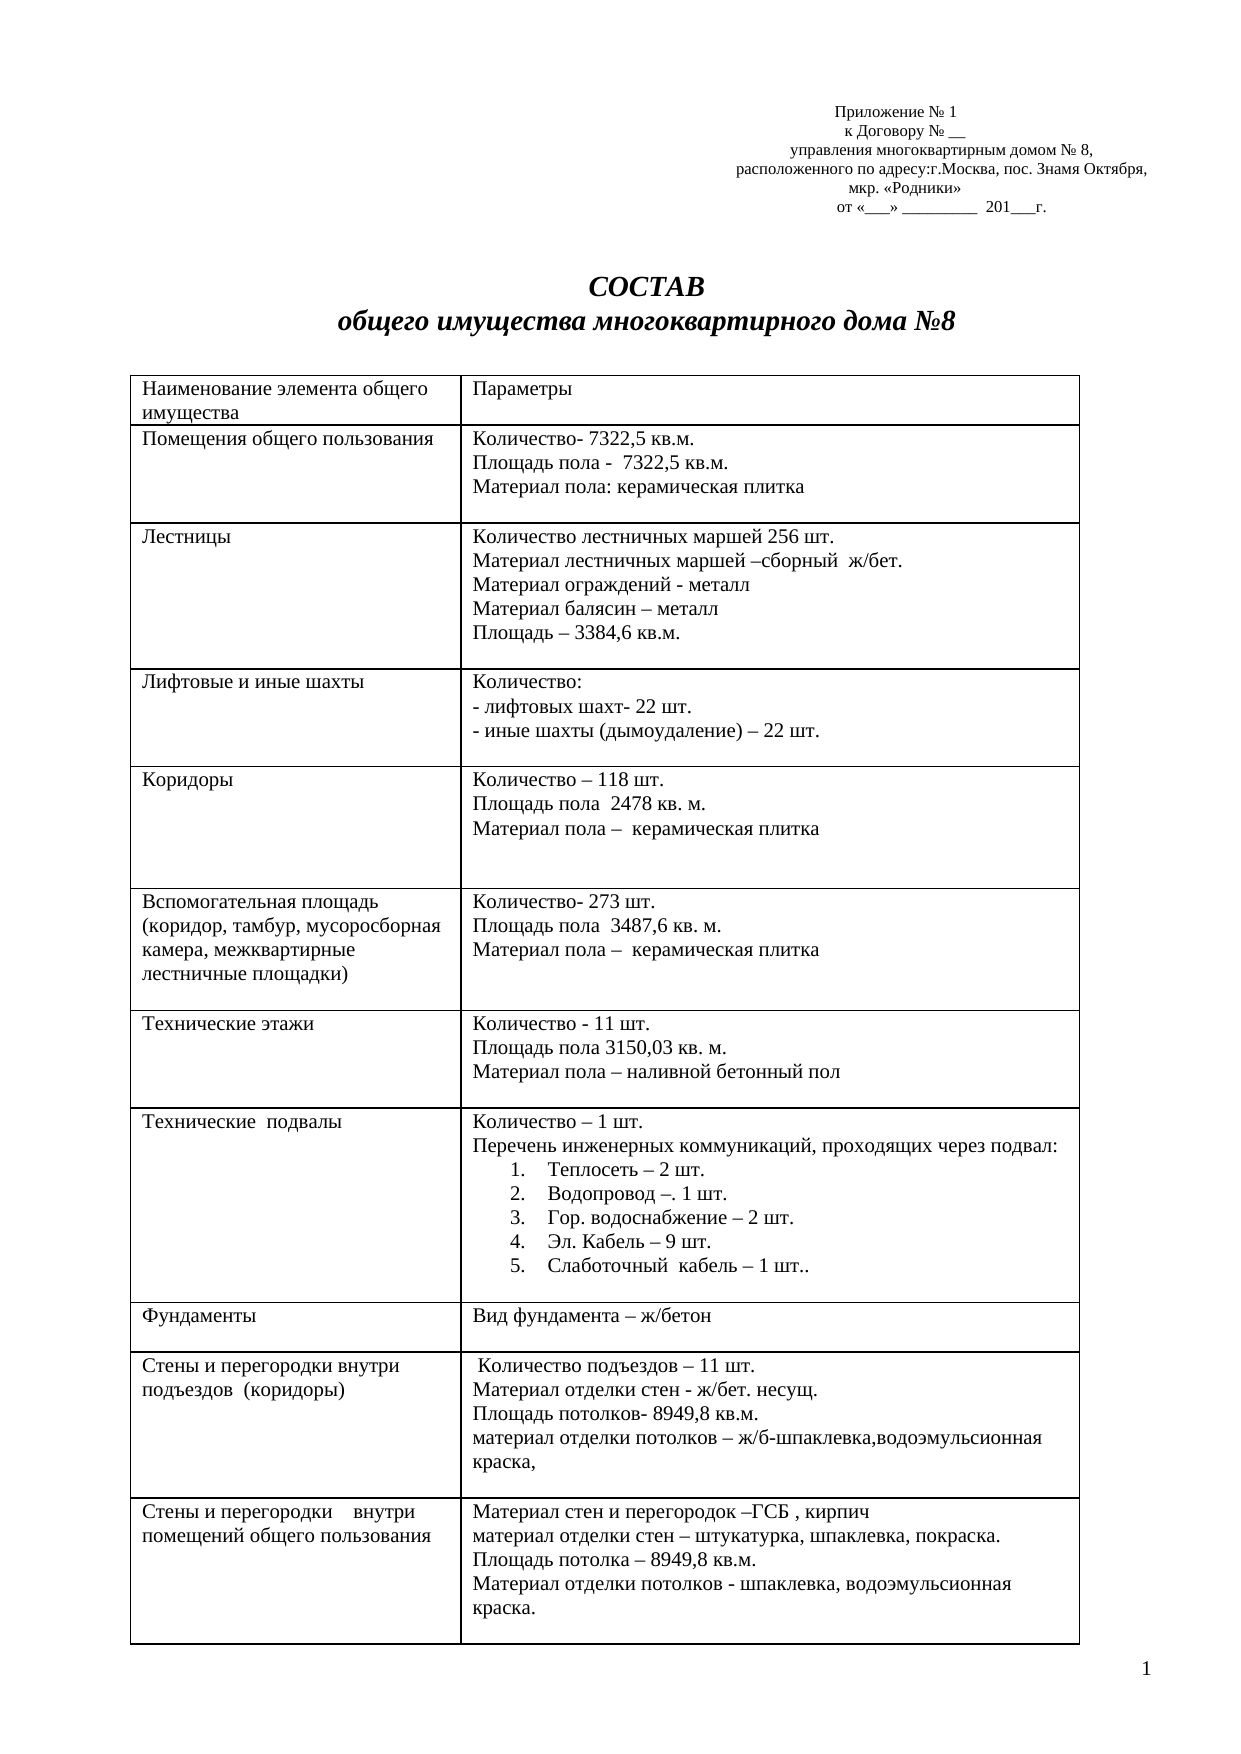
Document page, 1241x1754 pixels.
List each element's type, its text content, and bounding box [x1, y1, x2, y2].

table_cell Лифтовые и иные шахты [131, 670, 460, 766]
table_cell Технические подвалы [131, 1109, 460, 1301]
table_cell Количество подъездов – 11 шт. Материал отделки стен - ж/бет. несущ. Площадь потолков- 8949,8 кв.м. материал отделки потолков – ж/б-шпаклевка,водоэмульсионная краска, [462, 1353, 1079, 1497]
table_cell Стены и перегородки внутри подъездов (коридоры) [131, 1353, 460, 1497]
text расположенного по адресу:г.Москва, пос. Знамя Октября, мкр. «Родники» [658, 159, 1152, 197]
table_cell Стены и перегородки внутри помещений общего пользования [131, 1499, 460, 1643]
table_cell Вспомогательная площадь (коридор, тамбур, мусоросборная камера, межквартирные лестничные площадки) [131, 889, 460, 1009]
table_cell Количество – 1 шт. Перечень инженерных коммуникаций, проходящих через подвал: 1. Теплосеть – 2 шт. 2. Водопровод –. 1 шт. 3. Гор. водоснабжение – 2 шт. 4. Эл. Кабель – 9 шт. 5. Слаботочный кабель – 1 шт.. [462, 1109, 1079, 1301]
table_header Параметры [462, 376, 1079, 424]
table_cell Помещения общего пользования [131, 426, 460, 522]
table_cell Количество - 11 шт. Площадь пола 3150,03 кв. м. Материал пола – наливной бетонный пол [462, 1011, 1079, 1107]
table_header Наименование элемента общего имущества [131, 376, 460, 424]
table_cell Количество лестничных маршей 256 шт. Материал лестничных маршей –сборный ж/бет. Материал ограждений - металл Материал балясин – металл Площадь – 3384,6 кв.м. [462, 524, 1079, 668]
table_cell Фундаменты [131, 1303, 460, 1351]
table_cell Количество: - лифтовых шахт- 22 шт. - иные шахты (дымоудаление) – 22 шт. [462, 670, 1079, 766]
table_cell Материал стен и перегородок –ГСБ , кирпич материал отделки стен – штукатурка, шпаклевка, покраска. Площадь потолка – 8949,8 кв.м. Материал отделки потолков - шпаклевка, водоэмульсионная краска. [462, 1499, 1079, 1643]
table_cell Коридоры [131, 767, 460, 888]
text управления многоквартирным домом № 8, [658, 140, 1152, 159]
table_cell Количество – 118 шт. Площадь пола 2478 кв. м. Материал пола – керамическая плитка [462, 767, 1079, 888]
text СОСТАВ [142, 269, 1152, 303]
table_cell Количество- 7322,5 кв.м. Площадь пола - 7322,5 кв.м. Материал пола: керамическая плитка [462, 426, 1079, 522]
text Приложение № 1 [142, 101, 1152, 121]
table_cell Вид фундамента – ж/бетон [462, 1303, 1079, 1351]
table_cell Технические этажи [131, 1011, 460, 1107]
table_cell Лестницы [131, 524, 460, 668]
text от «___» _________ 201___г. [658, 197, 1152, 216]
table_cell Количество- 273 шт. Площадь пола 3487,6 кв. м. Материал пола – керамическая плитка [462, 889, 1079, 1009]
text к Договору № __ [142, 121, 1152, 140]
text общего имущества многоквартирного дома №8 [142, 303, 1152, 336]
